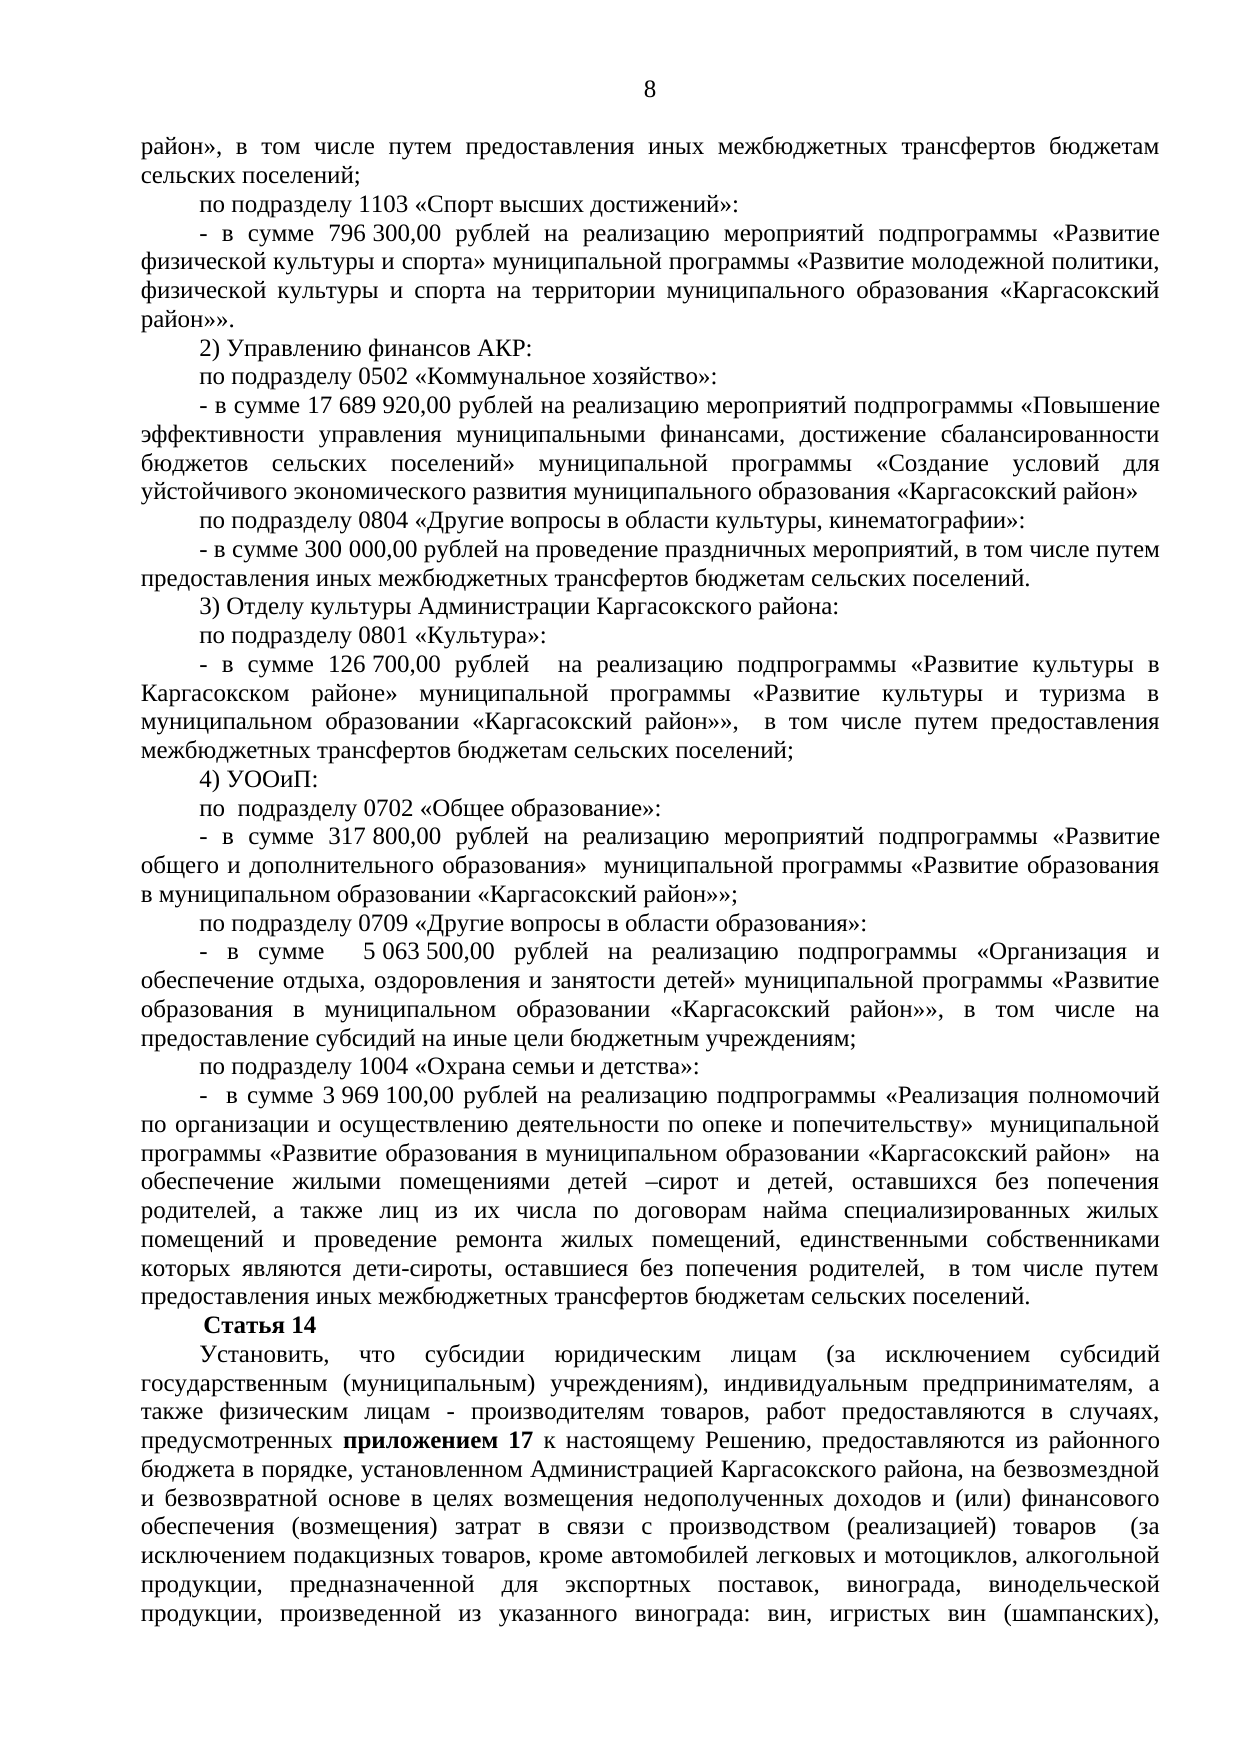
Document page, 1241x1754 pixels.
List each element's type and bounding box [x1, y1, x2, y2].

table_header [107, 131, 1226, 1626]
